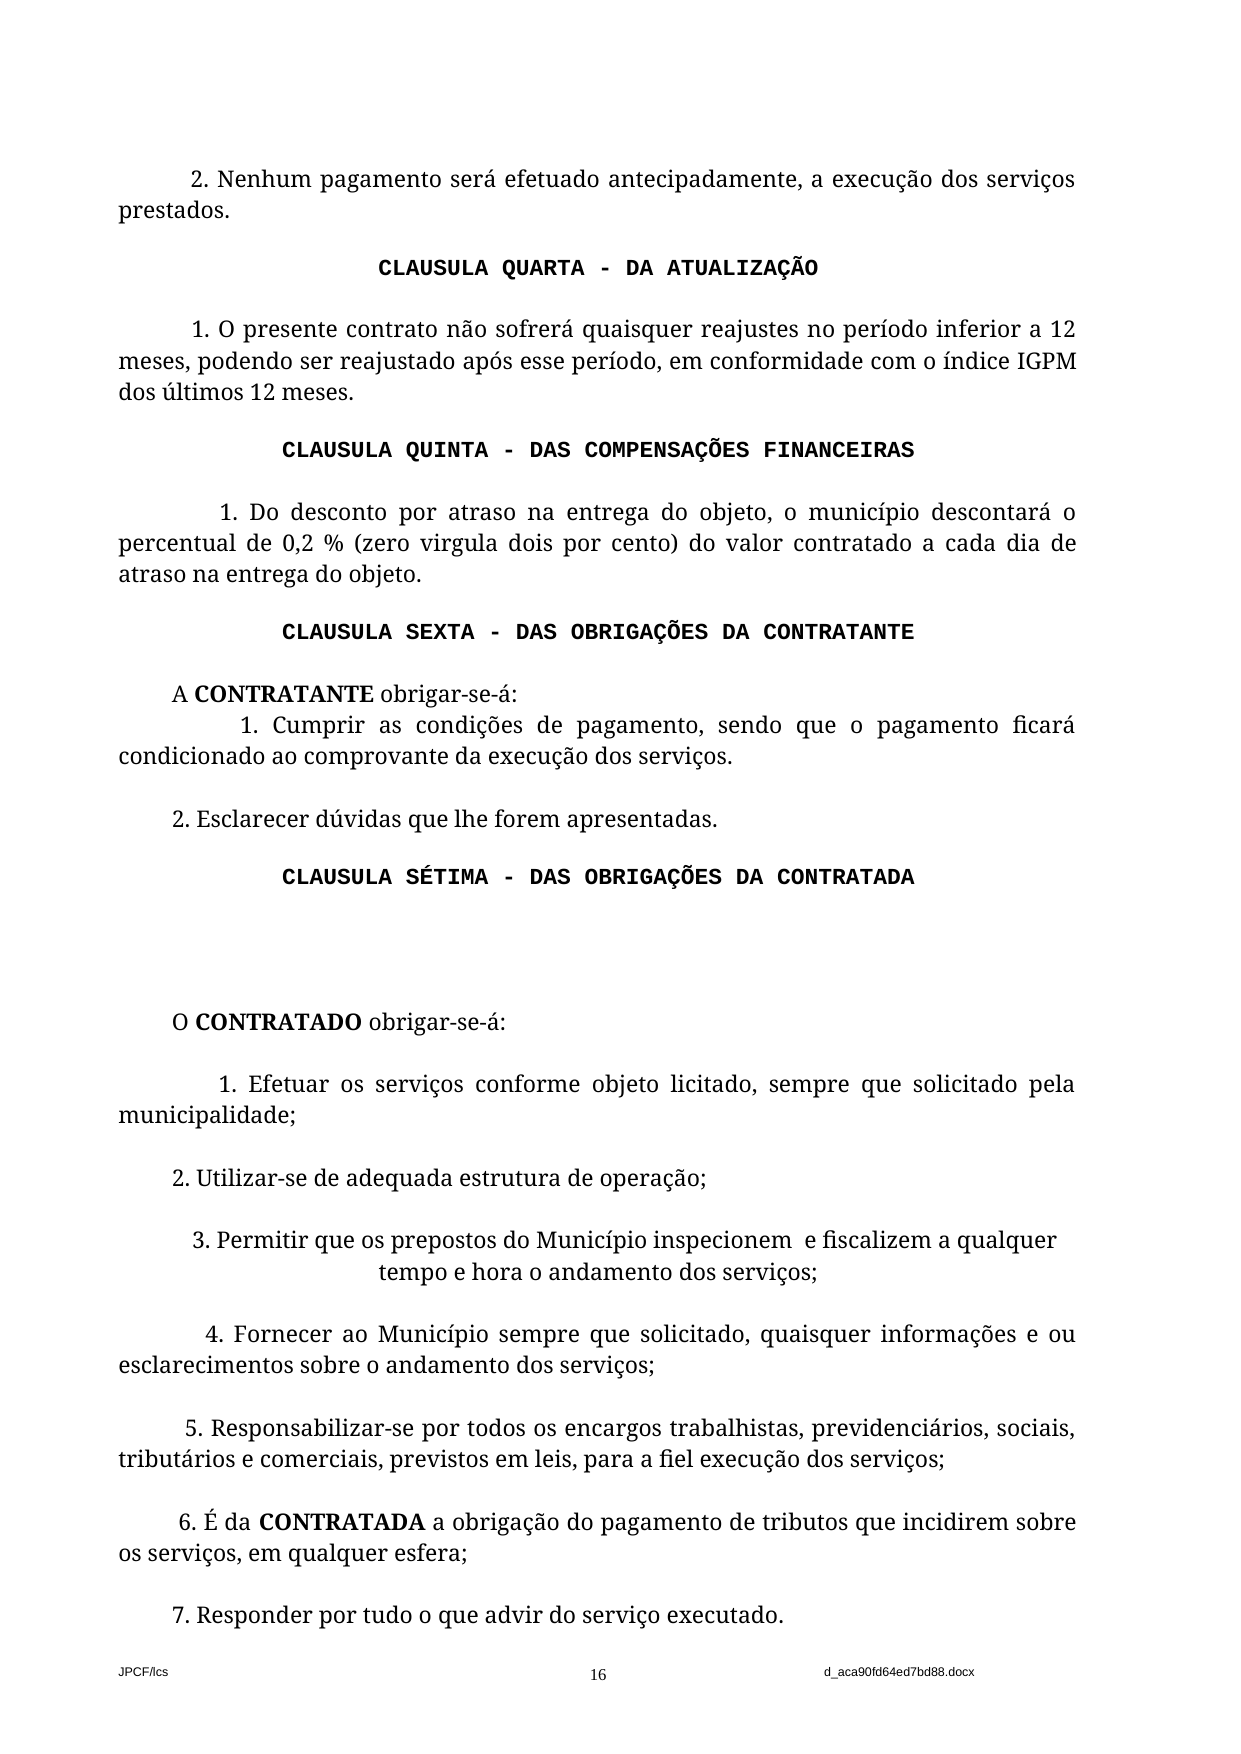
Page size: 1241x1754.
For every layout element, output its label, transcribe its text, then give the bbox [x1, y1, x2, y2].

text 2. Nenhum pagamento será efetuado antecipadamente, a execução dos serviços prestados. [118, 162, 1078, 225]
text CLAUSULA QUARTA - DA ATUALIZAÇÃO [118, 256, 1078, 282]
text 4. Fornecer ao Município sempre que solicitado, quaisquer informações e ou esclarecimentos sobre o andamento dos serviços; [118, 1318, 1078, 1381]
text 7. Responder por tudo o que advir do serviço executado. [118, 1599, 1078, 1631]
text 1. Efetuar os serviços conforme objeto licitado, sempre que solicitado pela municipalidade; [118, 1068, 1078, 1131]
text 6. É da CONTRATADA a obrigação do pagamento de tributos que incidirem sobre os serviços, em qualquer esfera; [118, 1506, 1078, 1568]
text 2. Utilizar-se de adequada estrutura de operação; [118, 1162, 1078, 1193]
text 2. Esclarecer dúvidas que lhe forem apresentadas. [118, 803, 1078, 834]
text O CONTRATADO obrigar-se-á: [118, 1006, 1078, 1037]
text 3. Permitir que os prepostos do Município inspecionem e fiscalizem a qualquer tempo e hora o andamento dos serviços; [118, 1224, 1078, 1287]
text 5. Responsabilizar-se por todos os encargos trabalhistas, previdenciários, sociais, tributários e comerciais, previstos em leis, para a fiel execução dos serviços; [118, 1412, 1078, 1474]
text 1. O presente contrato não sofrerá quaisquer reajustes no período inferior a 12 meses, podendo ser reajustado após esse período, em conformidade com o índice IGPM dos últimos 12 meses. [118, 313, 1078, 407]
text A CONTRATANTE obrigar-se-á: [118, 678, 1078, 709]
text CLAUSULA SEXTA - DAS OBRIGAÇÕES DA CONTRATANTE [118, 621, 1078, 647]
text CLAUSULA QUINTA - DAS COMPENSAÇÕES FINANCEIRAS [118, 438, 1078, 464]
text 1. Do desconto por atraso na entrega do objeto, o município descontará o percentual de 0,2 % (zero virgula dois por cento) do valor contratado a cada dia de atraso na entrega do objeto. [118, 496, 1078, 589]
text 1. Cumprir as condições de pagamento, sendo que o pagamento ficará condicionado ao comprovante da execução dos serviços. [118, 709, 1078, 772]
text CLAUSULA SÉTIMA - DAS OBRIGAÇÕES DA CONTRATADA [118, 865, 1078, 891]
